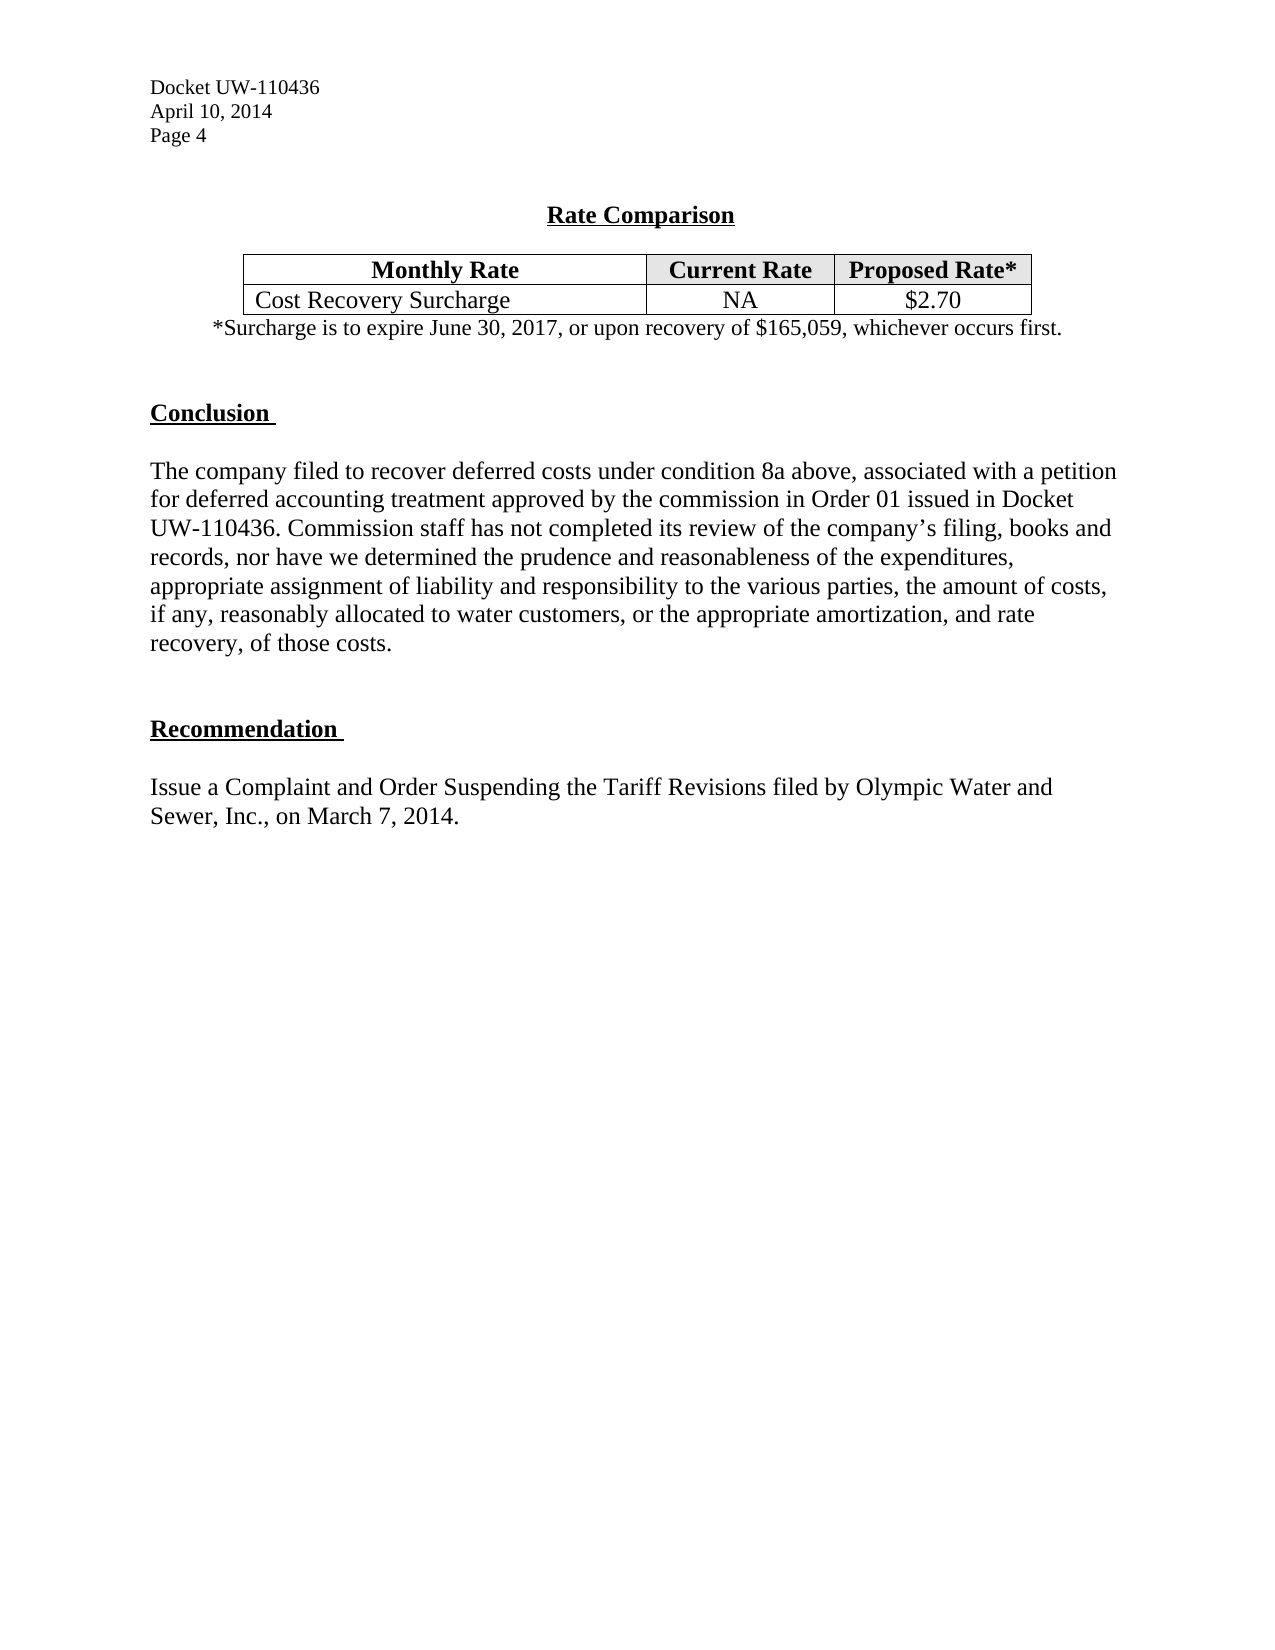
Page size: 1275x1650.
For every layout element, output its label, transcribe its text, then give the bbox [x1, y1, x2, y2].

table_header Monthly Rate [244, 255, 646, 284]
table_cell Cost Recovery Surcharge [244, 285, 646, 313]
text Recommendation [150, 714, 1125, 743]
table_header Current Rate [647, 255, 834, 284]
table_cell NA [647, 285, 834, 313]
text Issue a Complaint and Order Suspending the Tariff Revisions filed by Olympic Water and Sewer, Inc., on March 7, 2014. [150, 772, 1125, 829]
table_header Proposed Rate* [835, 255, 1031, 284]
text Rate Comparison [150, 200, 1125, 229]
text *Surcharge is to expire June 30, 2017, or upon recovery of $165,059, whichever occurs first. [150, 314, 1125, 341]
text The company filed to recover deferred costs under condition 8a above, associated with a petition for deferred accounting treatment approved by the commission in Order 01 issued in Docket UW-110436. Commission staff has not completed its review of the company’s filing, books and records, nor have we determined the prudence and reasonableness of the expenditures, appropriate assignment of liability and responsibility to the various parties, the amount of costs, if any, reasonably allocated to water customers, or the appropriate amortization, and rate recovery, of those costs. [150, 456, 1125, 657]
table_cell $2.70 [835, 285, 1031, 313]
text Conclusion [150, 398, 1125, 427]
